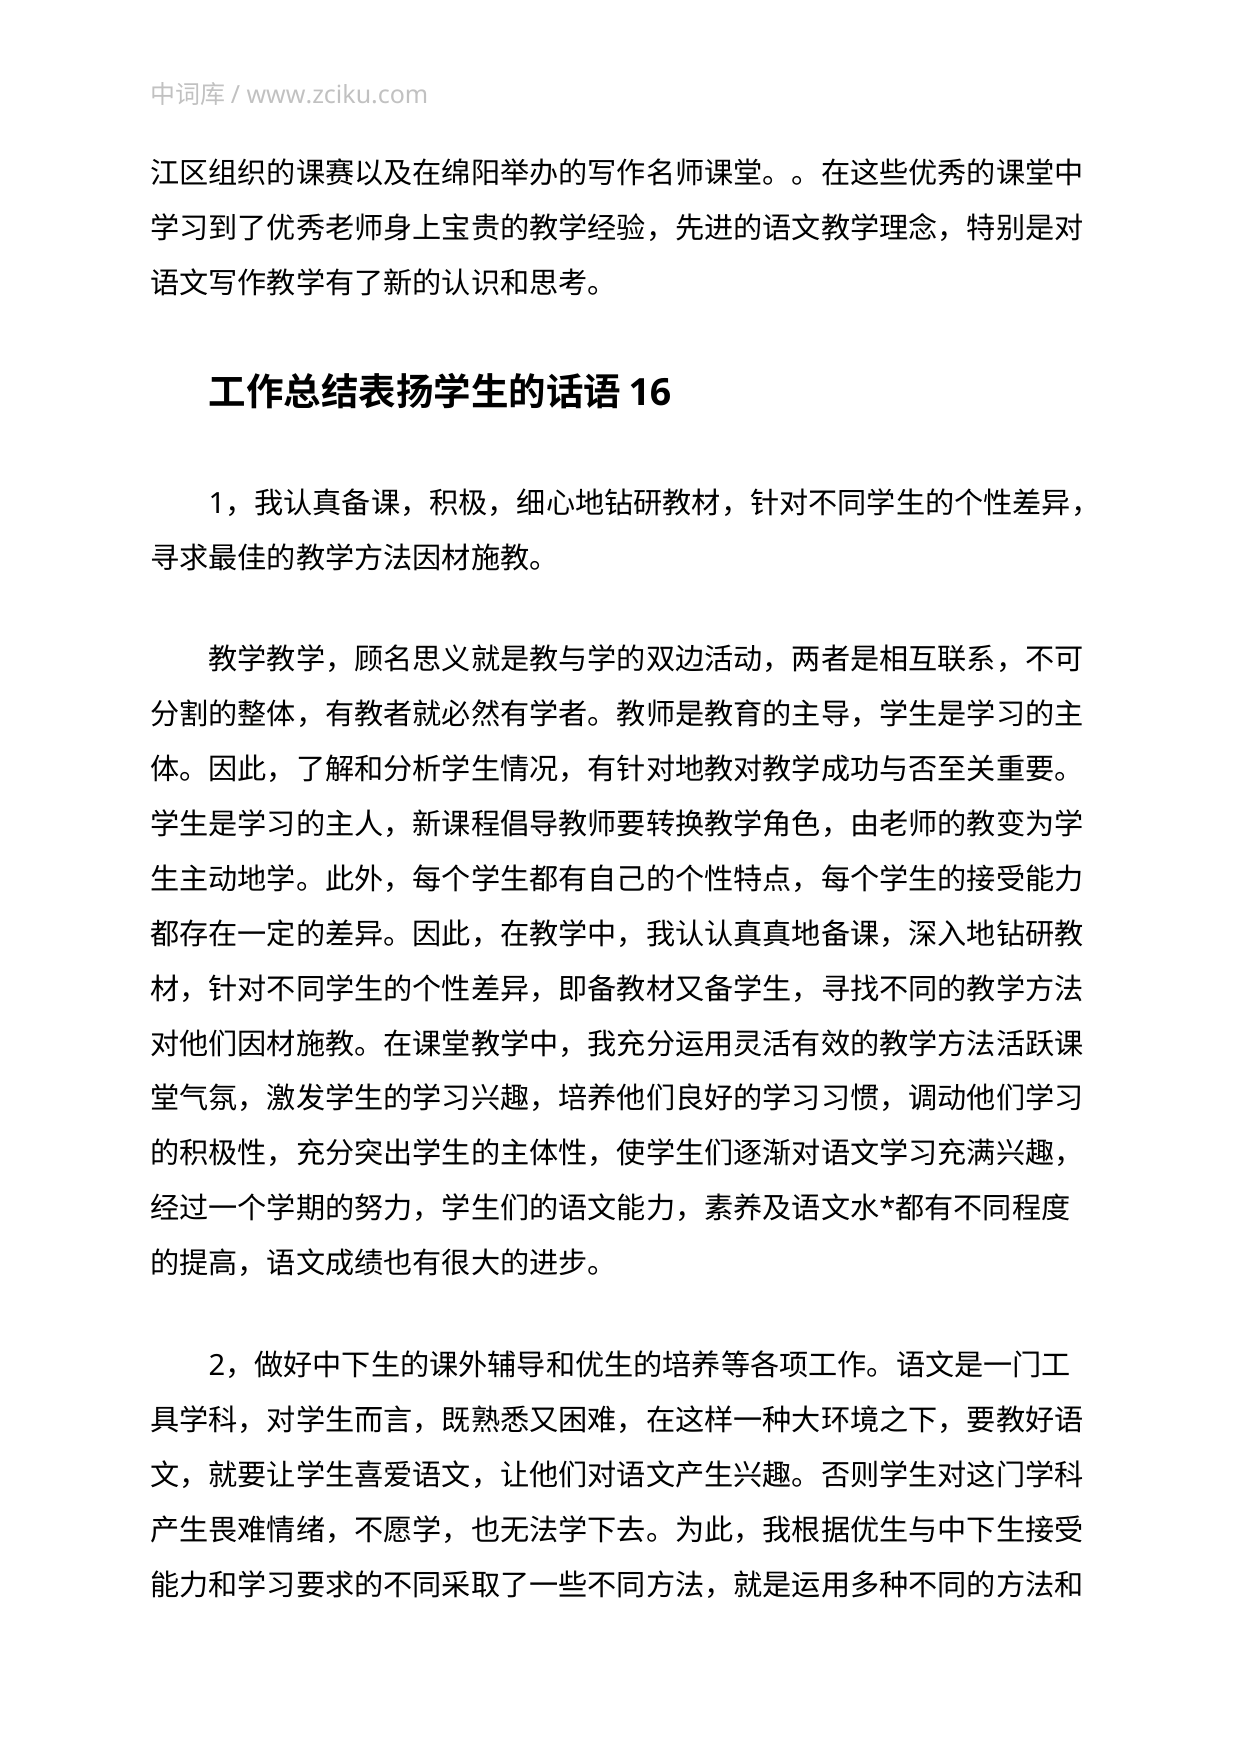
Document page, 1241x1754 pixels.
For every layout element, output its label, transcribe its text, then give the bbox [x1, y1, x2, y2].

text 教学教学，顾名思义就是教与学的双边活动，两者是相互联系，不可分割的整体，有教者就必然有学者。教师是教育的主导，学生是学习的主体。因此，了解和分析学生情况，有针对地教对教学成功与否至关重要。学生是学习的主人，新课程倡导教师要转换教学角色，由老师的教变为学生主动地学。此外，每个学生都有自己的个性特点，每个学生的接受能力都存在一定的差异。因此，在教学中，我认认真真地备课，深入地钻研教材，针对不同学生的个性差异，即备教材又备学生，寻找不同的教学方法对他们因材施教。在课堂教学中，我充分运用灵活有效的教学方法活跃课堂气氛，激发学生的学习兴趣，培养他们良好的学习习惯，调动他们学习的积极性，充分突出学生的主体性，使学生们逐渐对语文学习充满兴趣，经过一个学期的努力，学生们的语文能力，素养及语文水*都有不同程度的提高，语文成绩也有很大的进步。 [150, 636, 1090, 1282]
text 工作总结表扬学生的话语16 [150, 362, 1090, 416]
text 1，我认真备课，积极，细心地钻研教材，针对不同学生的个性差异，寻求最佳的教学方法因材施教。 [150, 479, 1090, 576]
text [150, 1342, 1090, 1604]
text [150, 150, 1090, 302]
